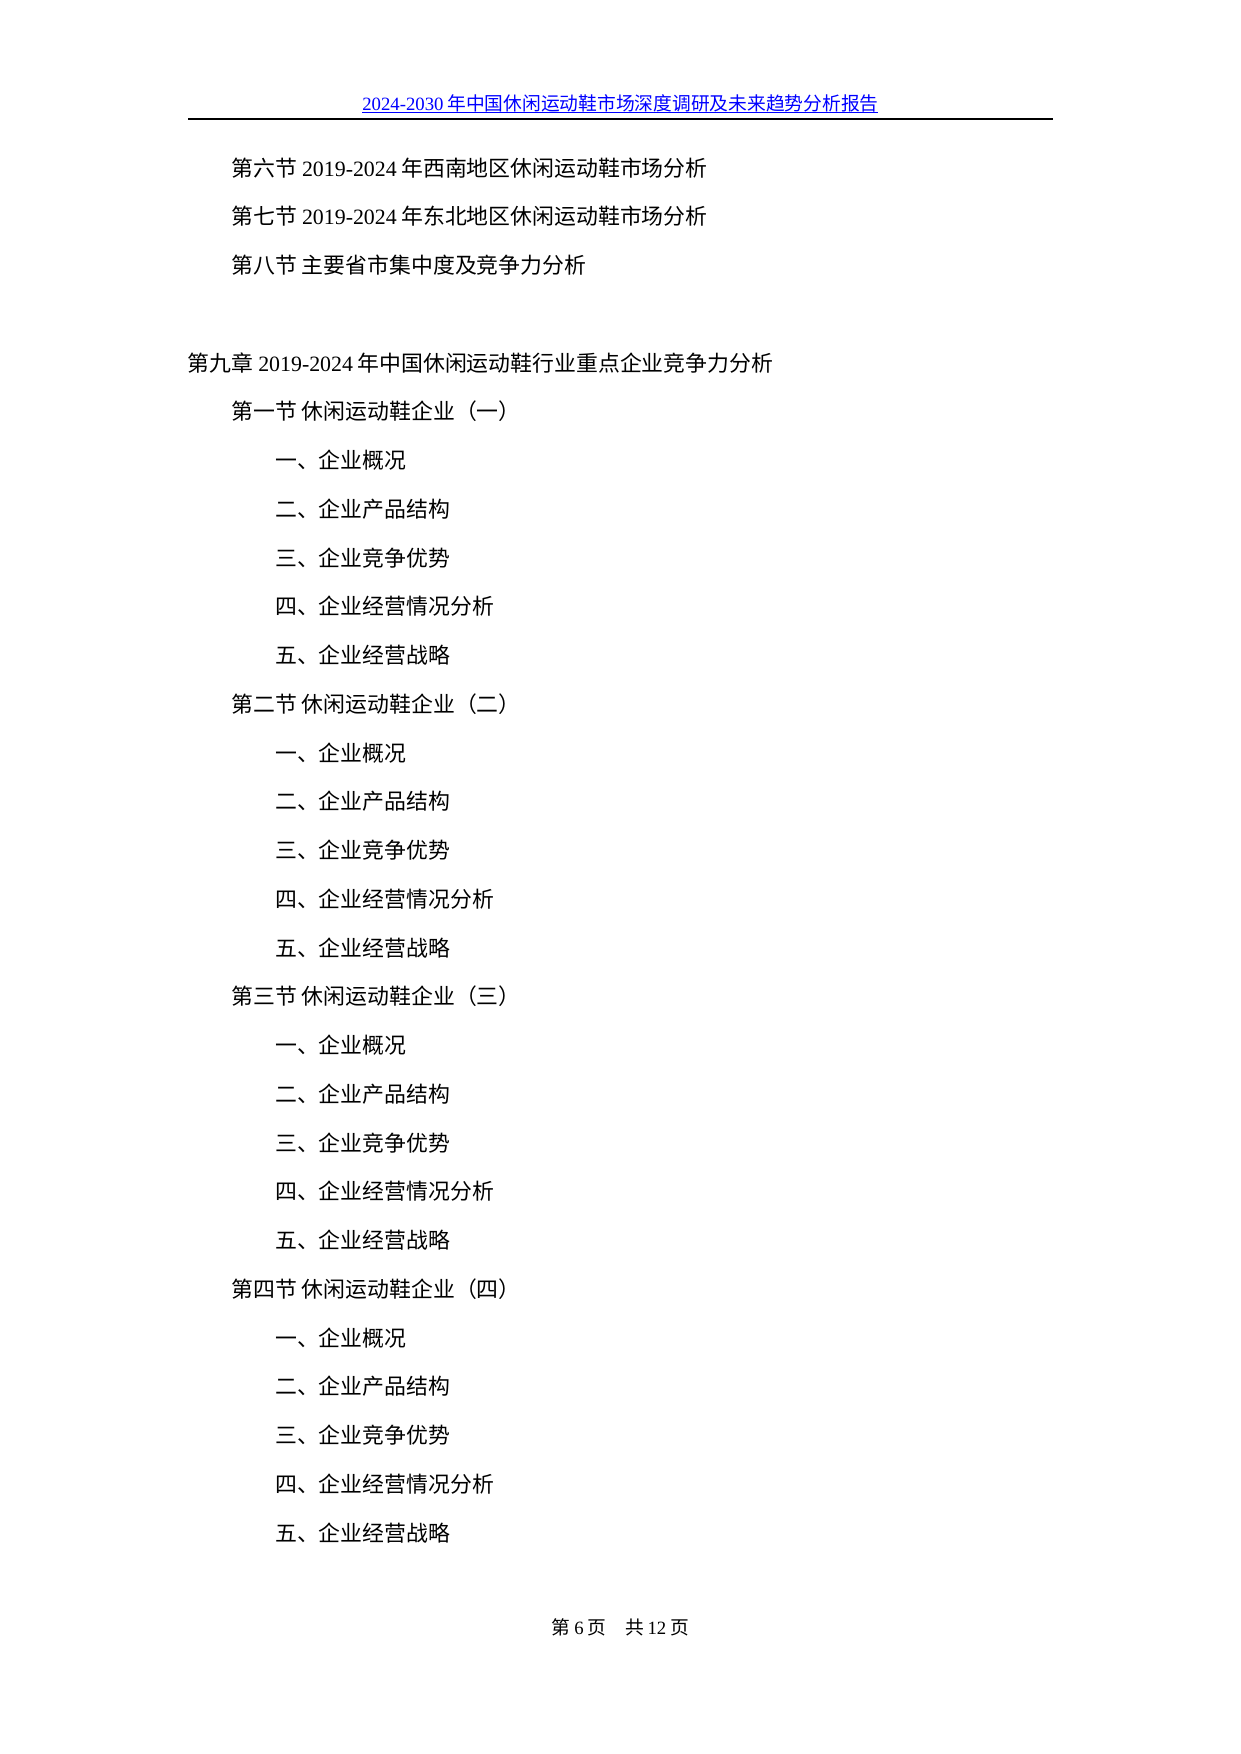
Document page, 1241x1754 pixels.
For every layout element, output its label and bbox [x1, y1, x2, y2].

text [187, 150, 1053, 1548]
